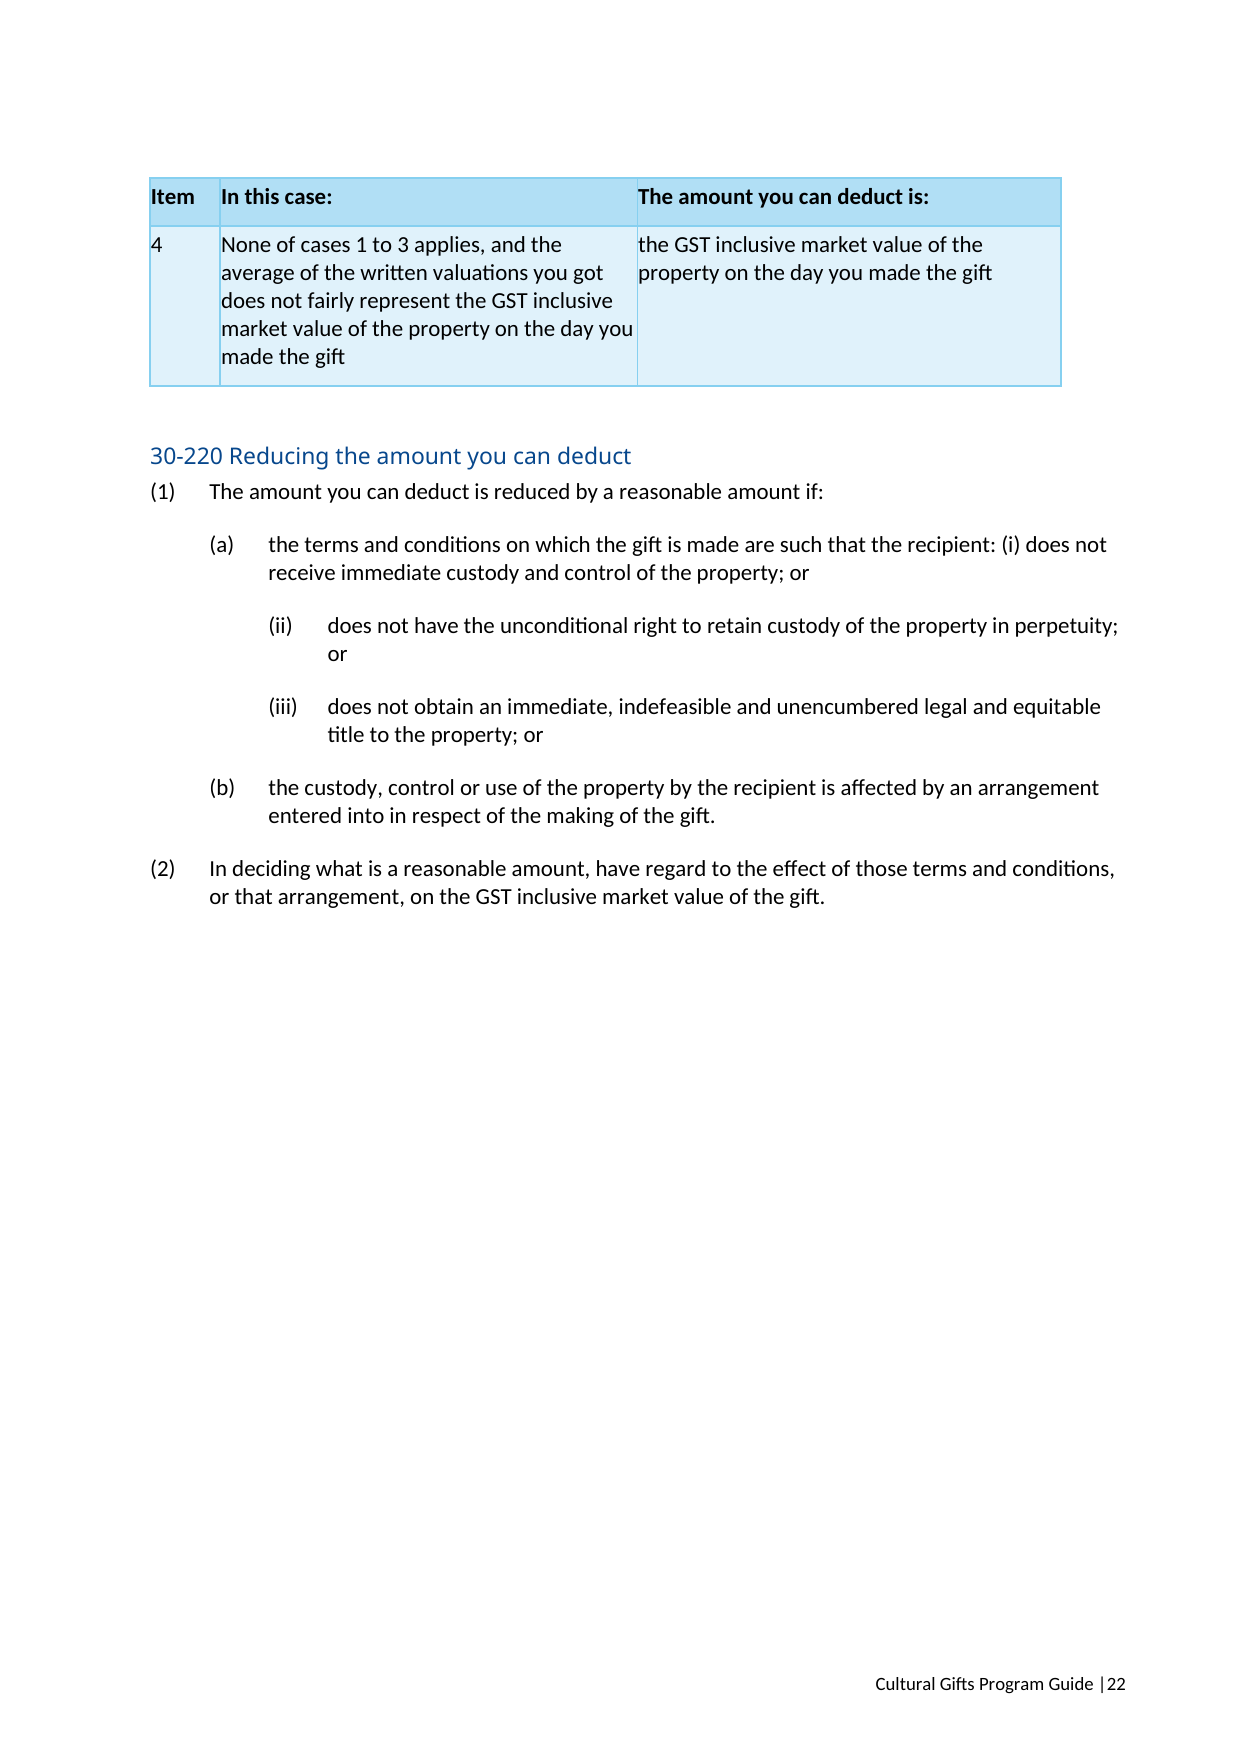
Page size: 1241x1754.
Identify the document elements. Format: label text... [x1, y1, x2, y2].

text (1) The amount you can deduct is reduced by a reasonable amount if: [150, 477, 1122, 505]
text (2) In deciding what is a reasonable amount, have regard to the effect of those terms and conditions, or that arrangement, on the GST inclusive market value of the gift. [150, 854, 1122, 911]
table_header The amount you can deduct is: [638, 179, 1060, 225]
text (ii) does not have the unconditional right to retain custody of the property in perpetuity; or [268, 611, 1122, 667]
text (a) the terms and conditions on which the gift is made are such that the recipient: (i) does not receive immediate custody and control of the property; or [209, 530, 1122, 586]
subtitle 30-220 Reducing the amount you can deduct [150, 440, 1122, 471]
text (b) the custody, control or use of the property by the recipient is affected by an arrangement entered into in respect of the making of the gift. [209, 773, 1122, 829]
text (iii) does not obtain an immediate, indefeasible and unencumbered legal and equitable title to the property; or [268, 692, 1122, 748]
table_cell None of cases 1 to 3 applies, and the average of the written valuations you got does not fairly represent the GST inclusive market value of the property on the day you made the gift [221, 227, 637, 385]
table_cell the GST inclusive market value of the property on the day you made the gift [638, 227, 1060, 385]
table_cell 4 [151, 227, 219, 385]
table_header In this case: [221, 179, 637, 225]
table_header Item [151, 179, 219, 225]
